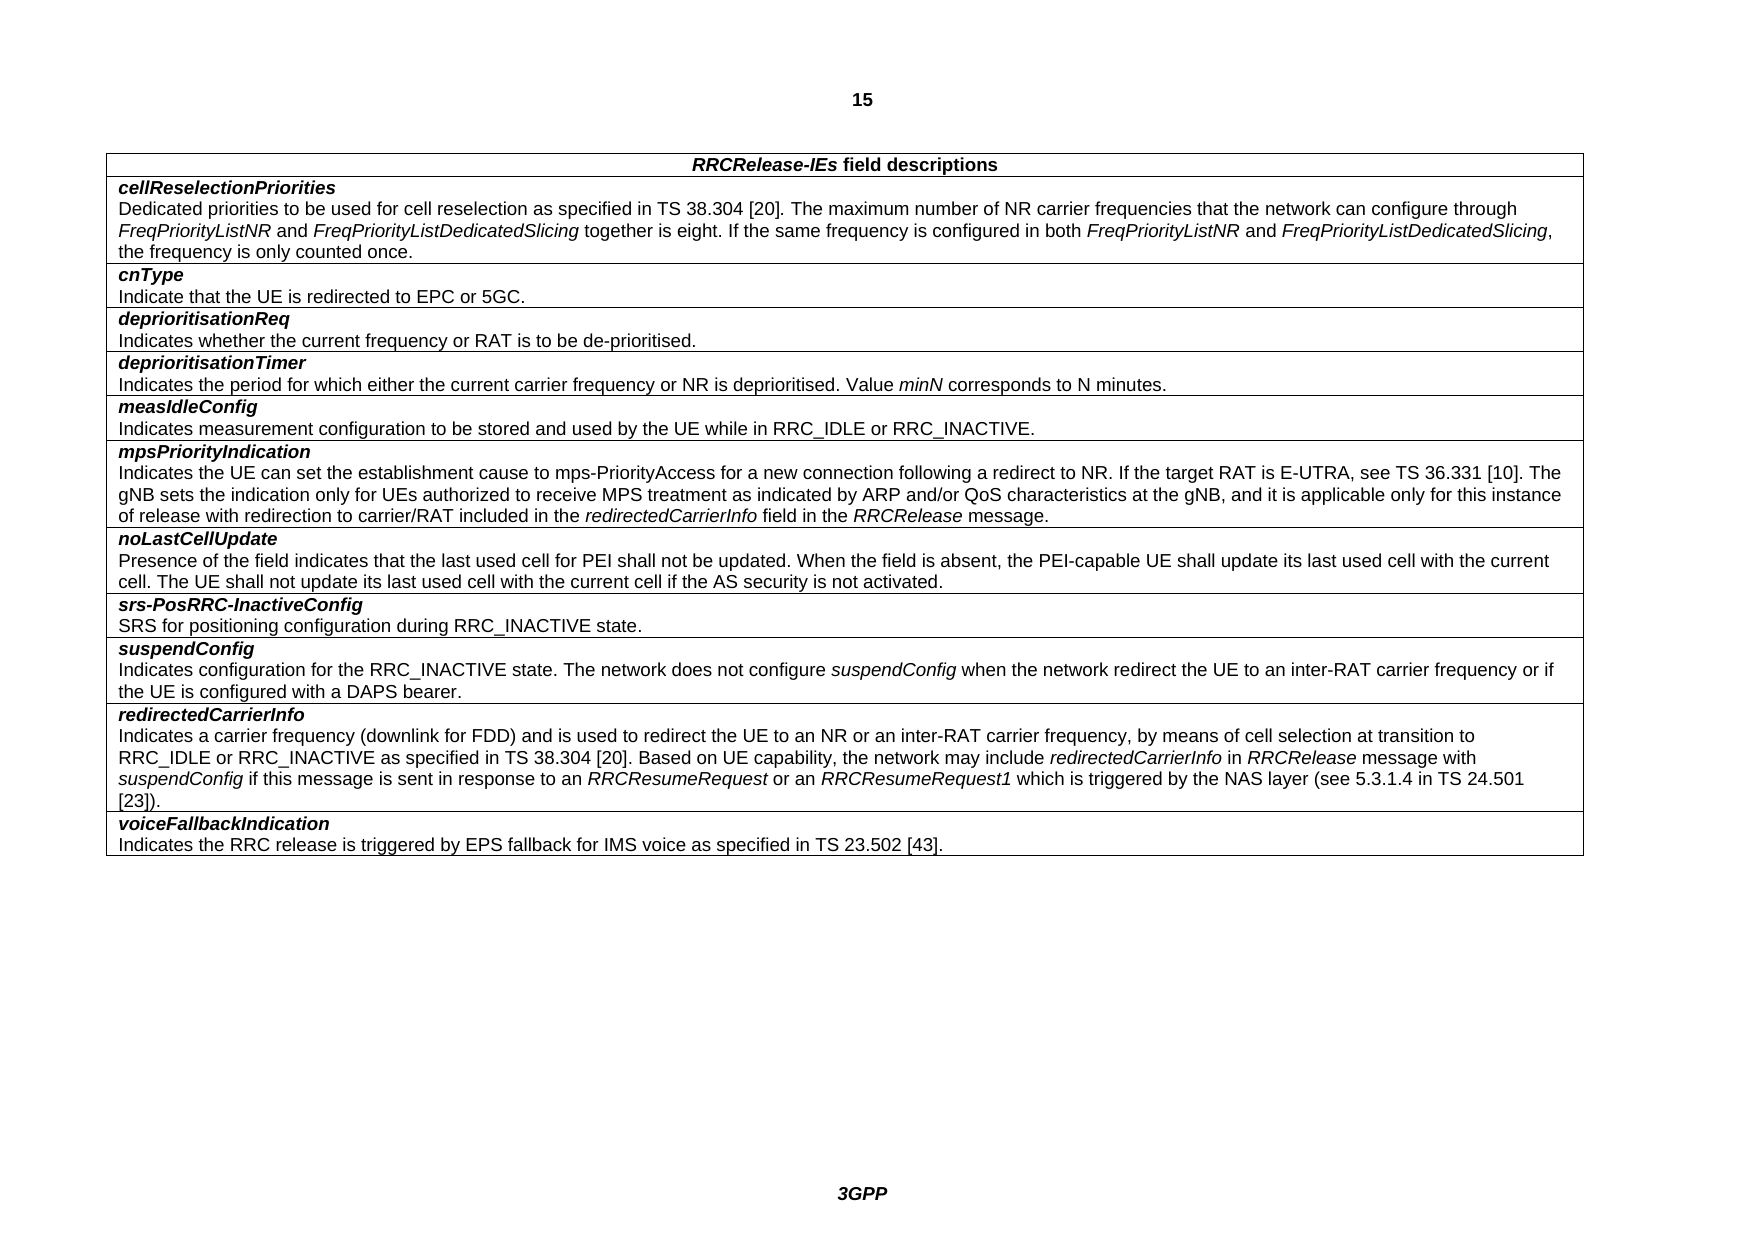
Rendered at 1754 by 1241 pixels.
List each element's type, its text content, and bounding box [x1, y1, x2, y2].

table_cell redirectedCarrierInfo Indicates a carrier frequency (downlink for FDD) and is used to redirect the UE to an NR or an inter-RAT carrier frequency, by means of cell selection at transition to RRC_IDLE or RRC_INACTIVE as specified in TS 38.304 [20]. Based on UE capability, the network may include redirectedCarrierInfo in RRCRelease message with suspendConfig if this message is sent in response to an RRCResumeRequest or an RRCResumeRequest1 which is triggered by the NAS layer (see 5.3.1.4 in TS 24.501 [23]). [107, 704, 1583, 811]
table_header RRCRelease-IEs field descriptions [107, 154, 1583, 176]
table_cell cellReselectionPriorities Dedicated priorities to be used for cell reselection as specified in TS 38.304 [20]. The maximum number of NR carrier frequencies that the network can configure through FreqPriorityListNR and FreqPriorityListDedicatedSlicing together is eight. If the same frequency is configured in both FreqPriorityListNR and FreqPriorityListDedicatedSlicing, the frequency is only counted once. [107, 177, 1583, 263]
table_cell voiceFallbackIndication Indicates the RRC release is triggered by EPS fallback for IMS voice as specified in TS 23.502 [43]. [107, 812, 1583, 855]
table_cell mpsPriorityIndication Indicates the UE can set the establishment cause to mps-PriorityAccess for a new connection following a redirect to NR. If the target RAT is E-UTRA, see TS 36.331 [10]. The gNB sets the indication only for UEs authorized to receive MPS treatment as indicated by ARP and/or QoS characteristics at the gNB, and it is applicable only for this instance of release with redirection to carrier/RAT included in the redirectedCarrierInfo field in the RRCRelease message. [107, 441, 1583, 527]
table_cell deprioritisationReq Indicates whether the current frequency or RAT is to be de-prioritised. [107, 308, 1583, 351]
table_cell suspendConfig Indicates configuration for the RRC_INACTIVE state. The network does not configure suspendConfig when the network redirect the UE to an inter-RAT carrier frequency or if the UE is configured with a DAPS bearer. [107, 638, 1583, 702]
table_cell measIdleConfig Indicates measurement configuration to be stored and used by the UE while in RRC_IDLE or RRC_INACTIVE. [107, 396, 1583, 439]
table_cell srs-PosRRC-InactiveConfig SRS for positioning configuration during RRC_INACTIVE state. [107, 594, 1583, 637]
table_cell cnType Indicate that the UE is redirected to EPC or 5GC. [107, 264, 1583, 307]
table_cell deprioritisationTimer Indicates the period for which either the current carrier frequency or NR is deprioritised. Value minN corresponds to N minutes. [107, 352, 1583, 395]
table_cell noLastCellUpdate Presence of the field indicates that the last used cell for PEI shall not be updated. When the field is absent, the PEI-capable UE shall update its last used cell with the current cell. The UE shall not update its last used cell with the current cell if the AS security is not activated. [107, 528, 1583, 592]
